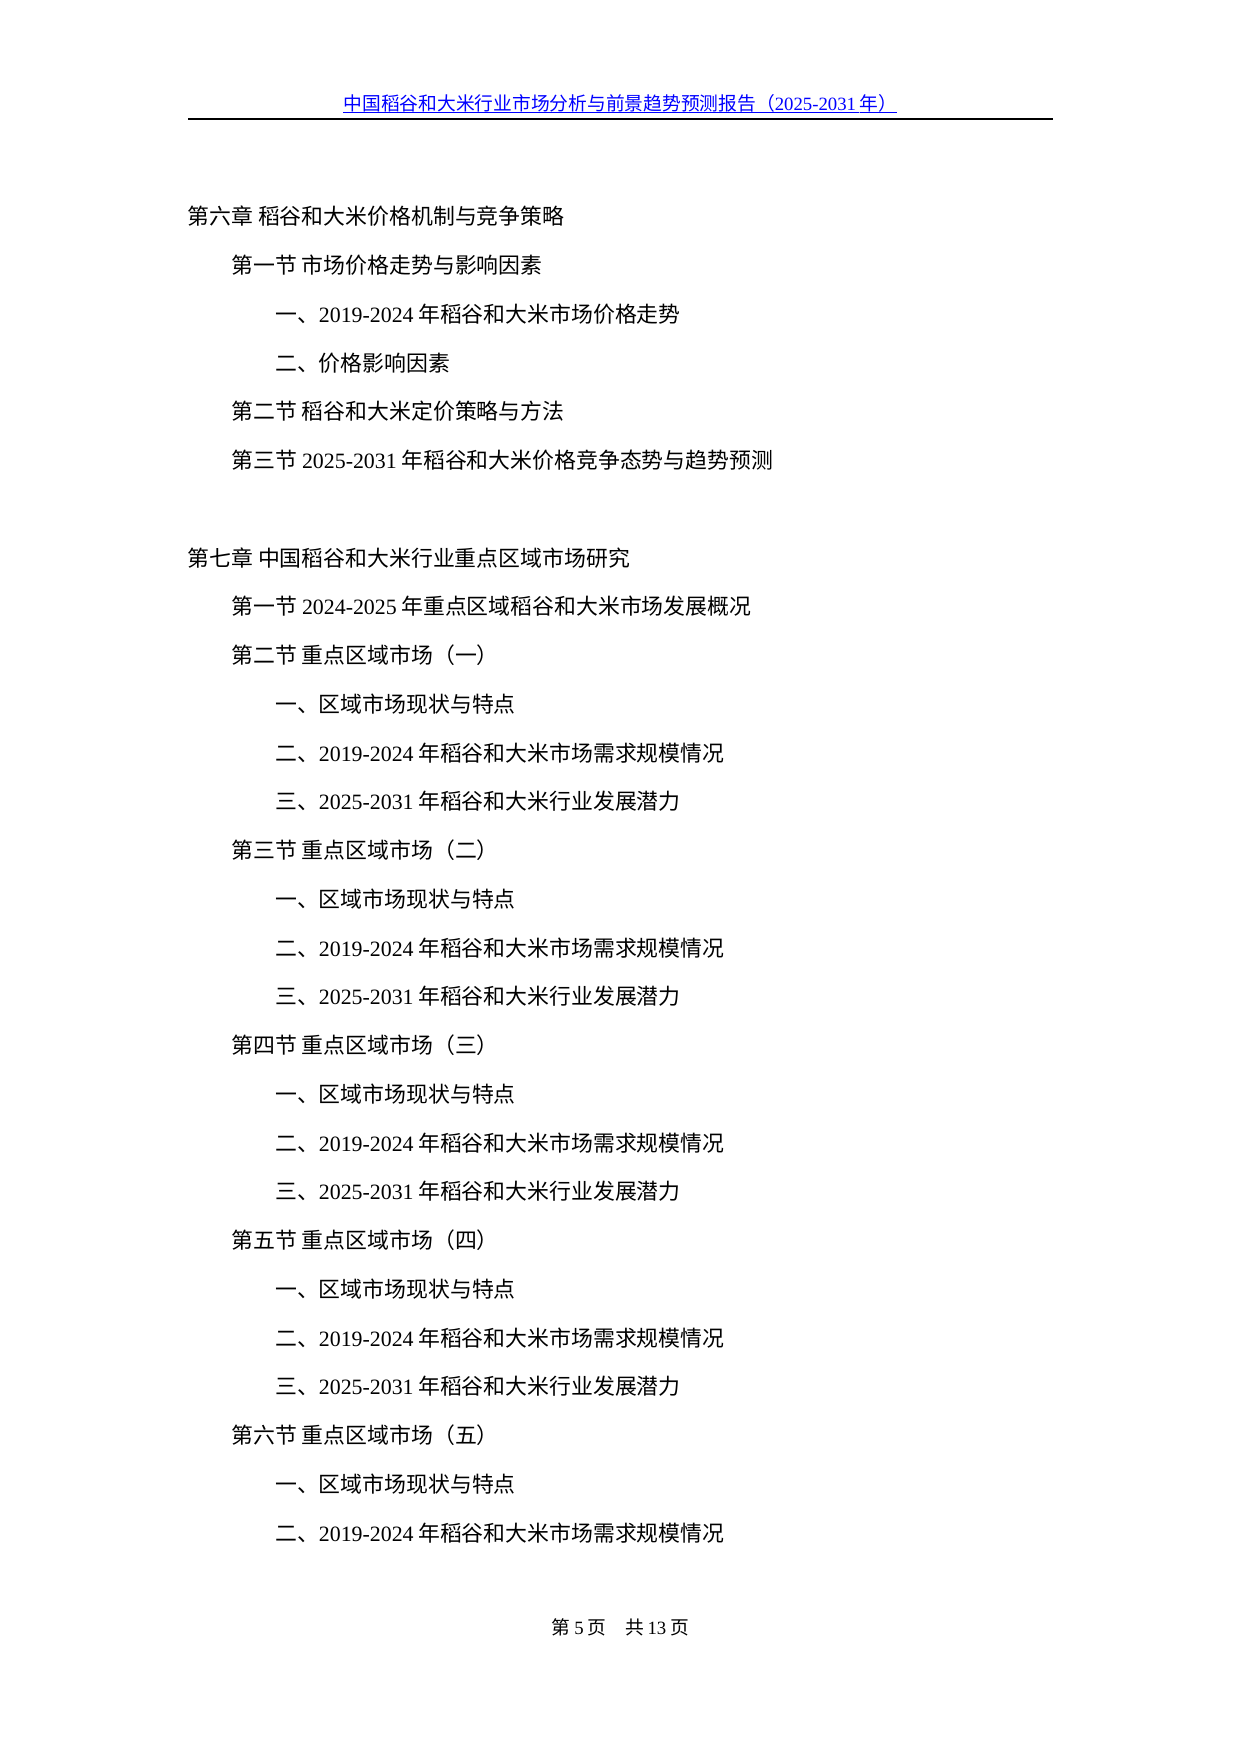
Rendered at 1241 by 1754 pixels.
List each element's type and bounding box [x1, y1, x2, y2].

text [187, 150, 1053, 1548]
